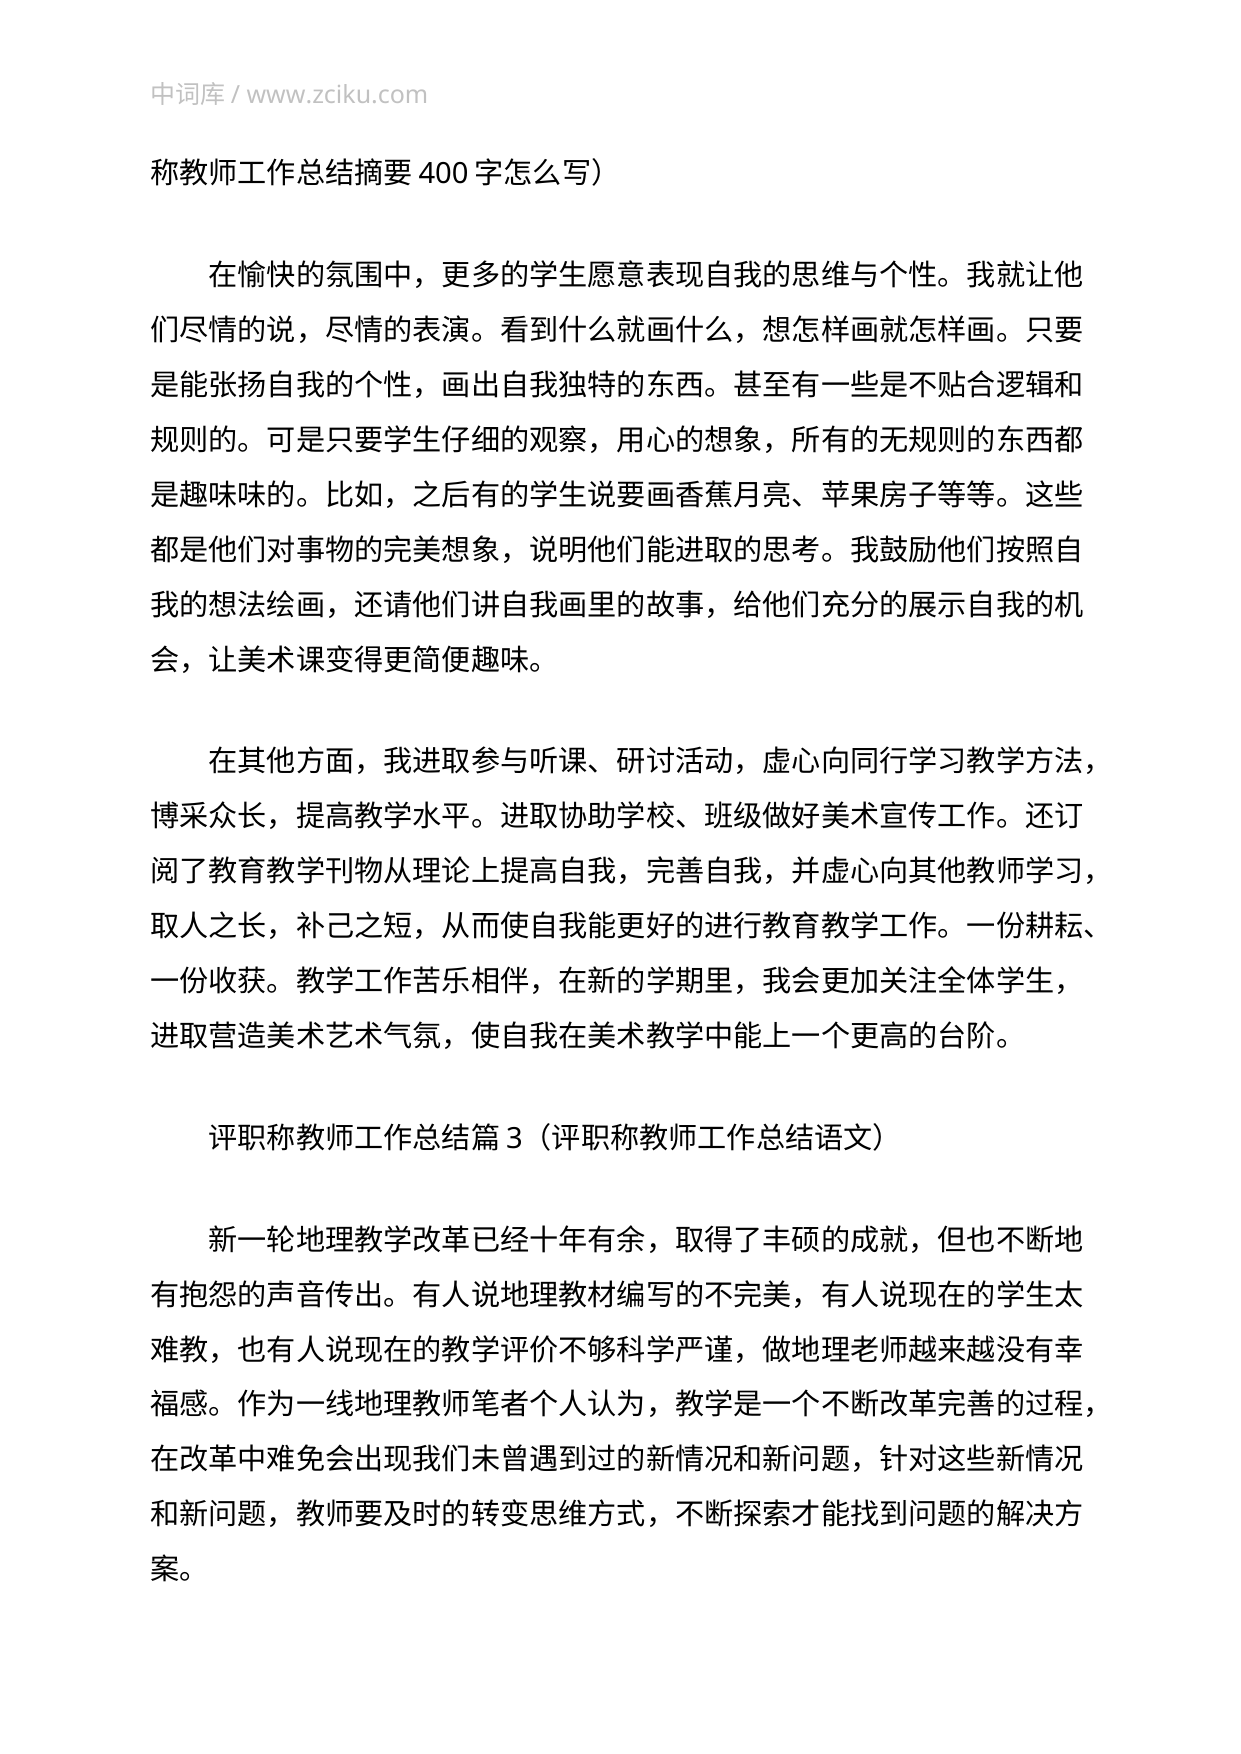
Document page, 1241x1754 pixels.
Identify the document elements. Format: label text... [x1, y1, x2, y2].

text 在其他方面，我进取参与听课、研讨活动，虚心向同行学习教学方法，博采众长，提高教学水平。进取协助学校、班级做好美术宣传工作。还订阅了教育教学刊物从理论上提高自我，完善自我，并虚心向其他教师学习，取人之长，补己之短，从而使自我能更好的进行教育教学工作。一份耕耘、一份收获。教学工作苦乐相伴，在新的学期里，我会更加关注全体学生，进取营造美术艺术气氛，使自我在美术教学中能上一个更高的台阶。 [150, 738, 1090, 1055]
text 新一轮地理教学改革已经十年有余，取得了丰硕的成就，但也不断地有抱怨的声音传出。有人说地理教材编写的不完美，有人说现在的学生太难教，也有人说现在的教学评价不够科学严谨，做地理老师越来越没有幸福感。作为一线地理教师笔者个人认为，教学是一个不断改革完善的过程，在改革中难免会出现我们未曾遇到过的新情况和新问题，针对这些新情况和新问题，教师要及时的转变思维方式，不断探索才能找到问题的解决方案。 [150, 1216, 1090, 1588]
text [150, 150, 1090, 192]
text 评职称教师工作总结篇3（评职称教师工作总结语文） [150, 1114, 1090, 1157]
text 在愉快的氛围中，更多的学生愿意表现自我的思维与个性。我就让他们尽情的说，尽情的表演。看到什么就画什么，想怎样画就怎样画。只要是能张扬自我的个性，画出自我独特的东西。甚至有一些是不贴合逻辑和规则的。可是只要学生仔细的观察，用心的想象，所有的无规则的东西都是趣味味的。比如，之后有的学生说要画香蕉月亮、苹果房子等等。这些都是他们对事物的完美想象，说明他们能进取的思考。我鼓励他们按照自我的想法绘画，还请他们讲自我画里的故事，给他们充分的展示自我的机会，让美术课变得更简便趣味。 [150, 252, 1090, 678]
